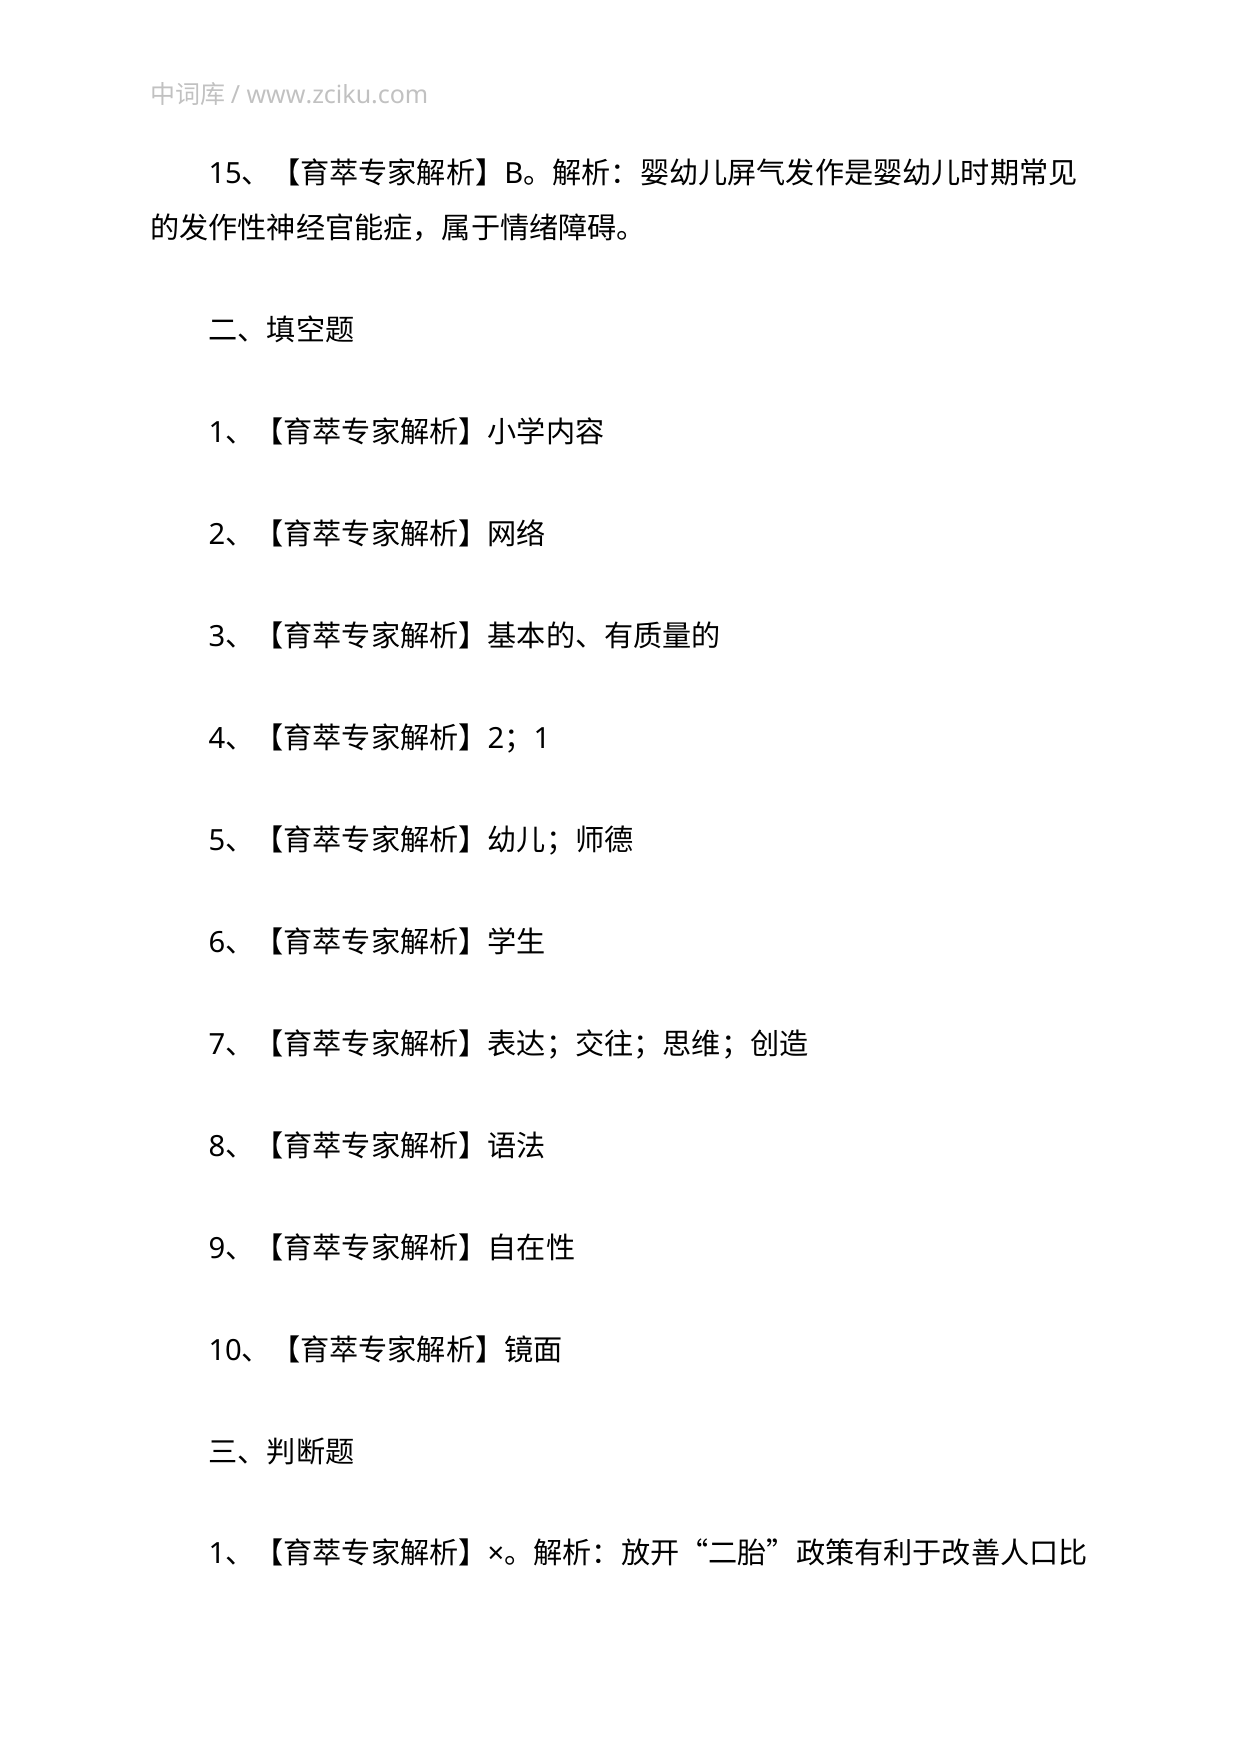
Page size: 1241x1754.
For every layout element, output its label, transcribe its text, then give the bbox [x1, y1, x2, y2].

text 4、【育萃专家解析】2；1 [150, 714, 1090, 757]
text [150, 1530, 1090, 1572]
text 5、【育萃专家解析】幼儿；师德 [150, 816, 1090, 859]
text 9、【育萃专家解析】自在性 [150, 1224, 1090, 1267]
text 2、【育萃专家解析】网络 [150, 511, 1090, 553]
text 8、【育萃专家解析】语法 [150, 1122, 1090, 1165]
text 3、【育萃专家解析】基本的、有质量的 [150, 612, 1090, 655]
text 10、【育萃专家解析】镜面 [150, 1326, 1090, 1369]
text 三、判断题 [150, 1428, 1090, 1471]
text 二、填空题 [150, 307, 1090, 349]
text 6、【育萃专家解析】学生 [150, 918, 1090, 961]
text 1、【育萃专家解析】小学内容 [150, 408, 1090, 451]
text 15、【育萃专家解析】B。解析：婴幼儿屏气发作是婴幼儿时期常见的发作性神经官能症，属于情绪障碍。 [150, 150, 1090, 247]
text 7、【育萃专家解析】表达；交往；思维；创造 [150, 1020, 1090, 1063]
